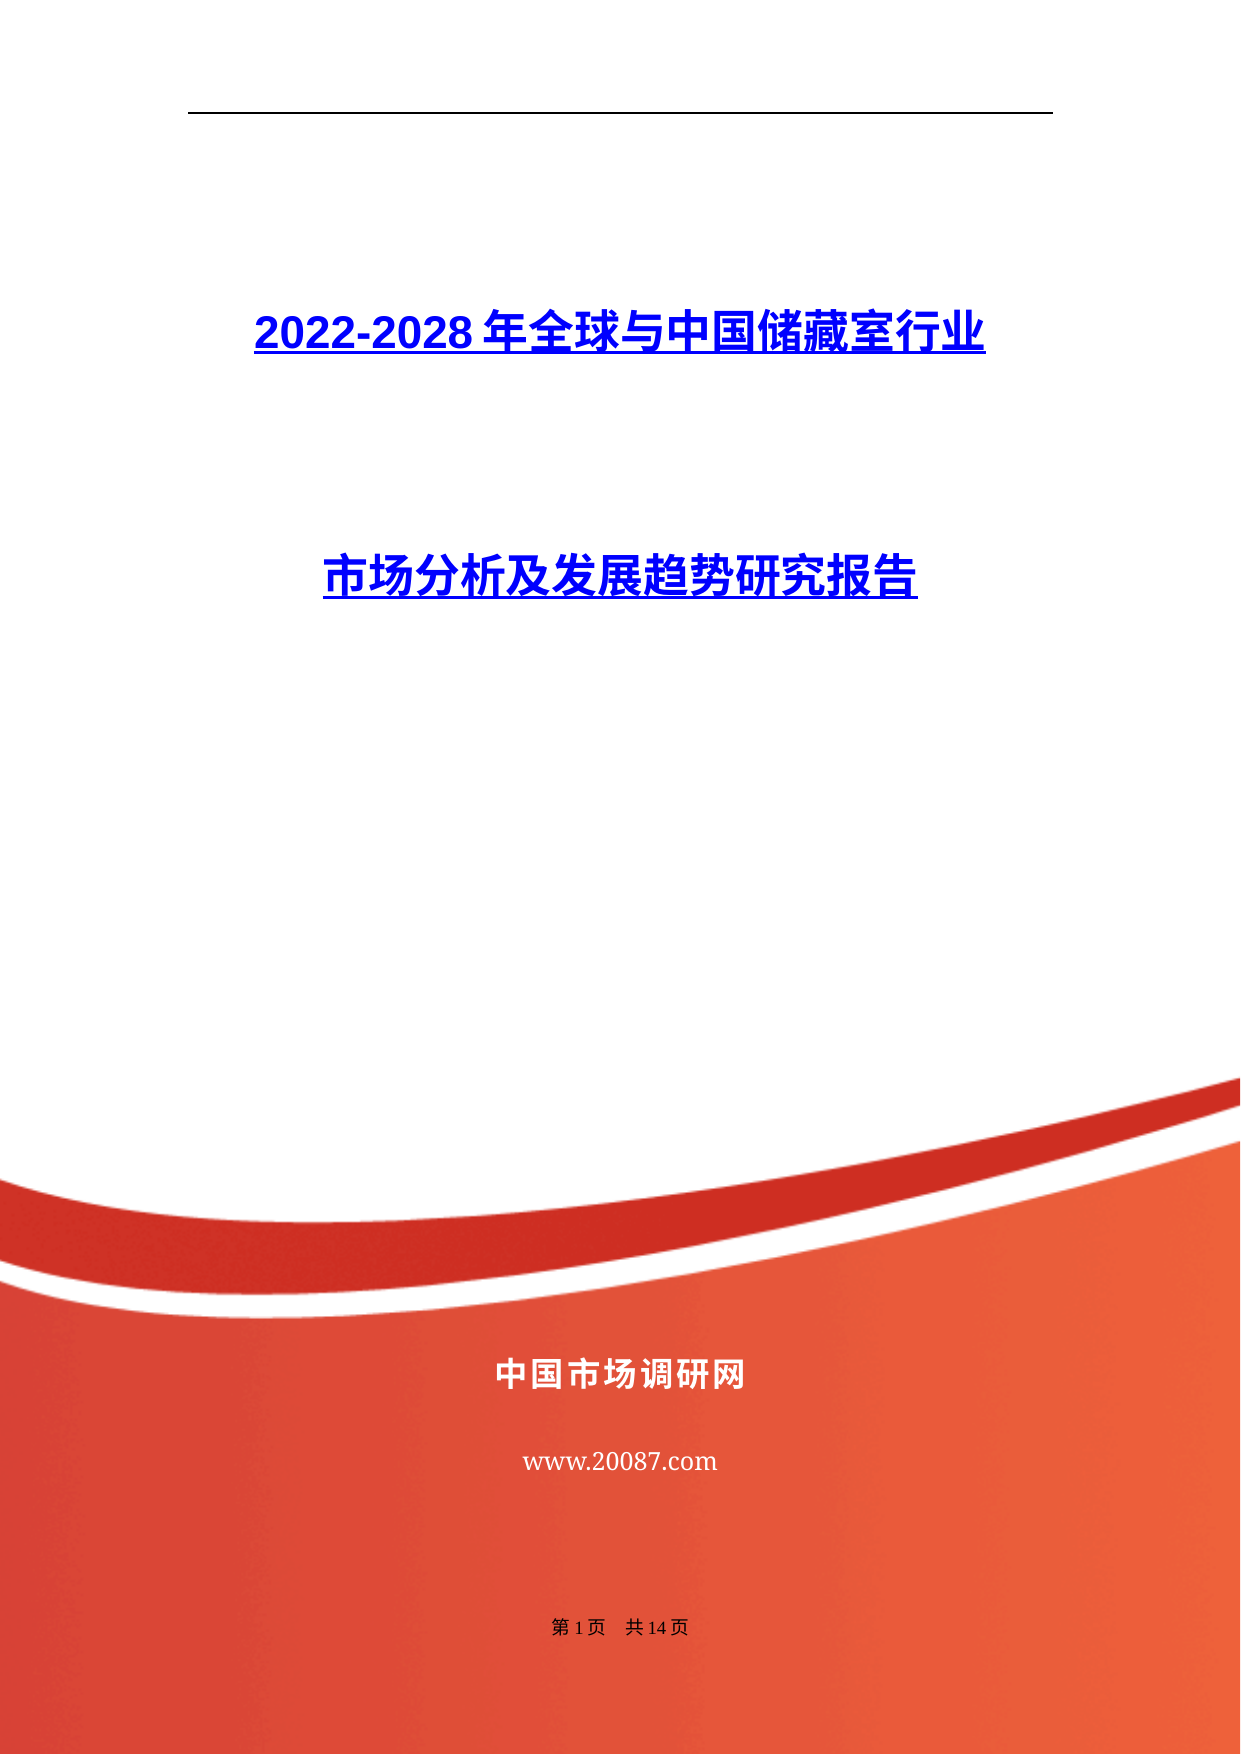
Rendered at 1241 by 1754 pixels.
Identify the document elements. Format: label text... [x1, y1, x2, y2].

picture [0, 1006, 1241, 1754]
subtitle 中国市场调研网 [187, 1339, 1053, 1404]
table_header 2022-2028年全球与中国储藏室行业市场分析及发展趋势研究报告 [188, 207, 1053, 773]
text www.20087.com [187, 1428, 1053, 1493]
